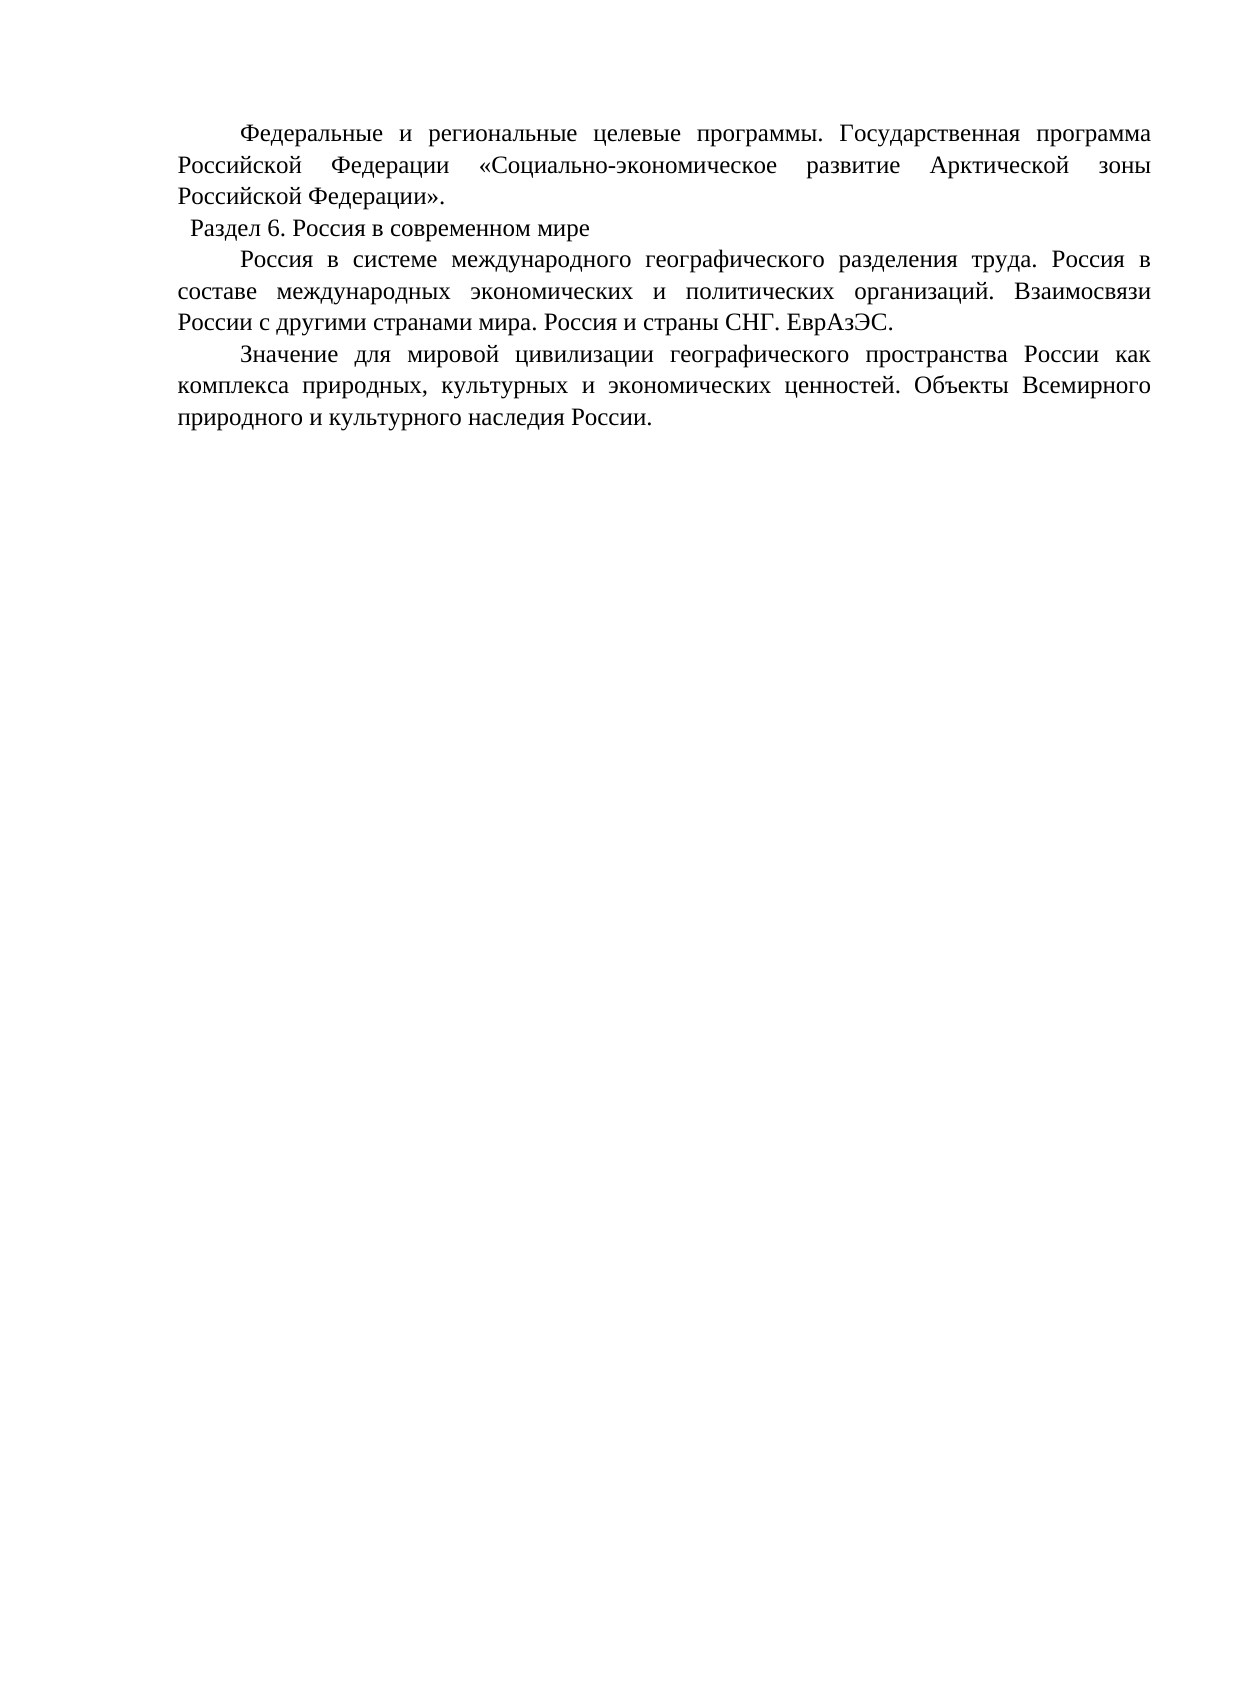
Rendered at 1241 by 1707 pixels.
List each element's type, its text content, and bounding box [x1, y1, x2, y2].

text Значение для мировой цивилизации географического пространства России как комплекса природных, культурных и экономических ценностей. Объекты Всемирного природного и культурного наследия России. [177, 339, 1152, 431]
text Федеральные и региональные целевые программы. Государственная программа Российской Федерации «Социально-экономическое развитие Арктической зоны Российской Федерации». [177, 118, 1152, 210]
text Раздел 6. Россия в современном мире [190, 213, 1152, 242]
text Россия в системе международного географического разделения труда. Россия в составе международных экономических и политических организаций. Взаимосвязи России с другими странами мира. Россия и страны СНГ. ЕврАзЭС. [177, 244, 1152, 336]
